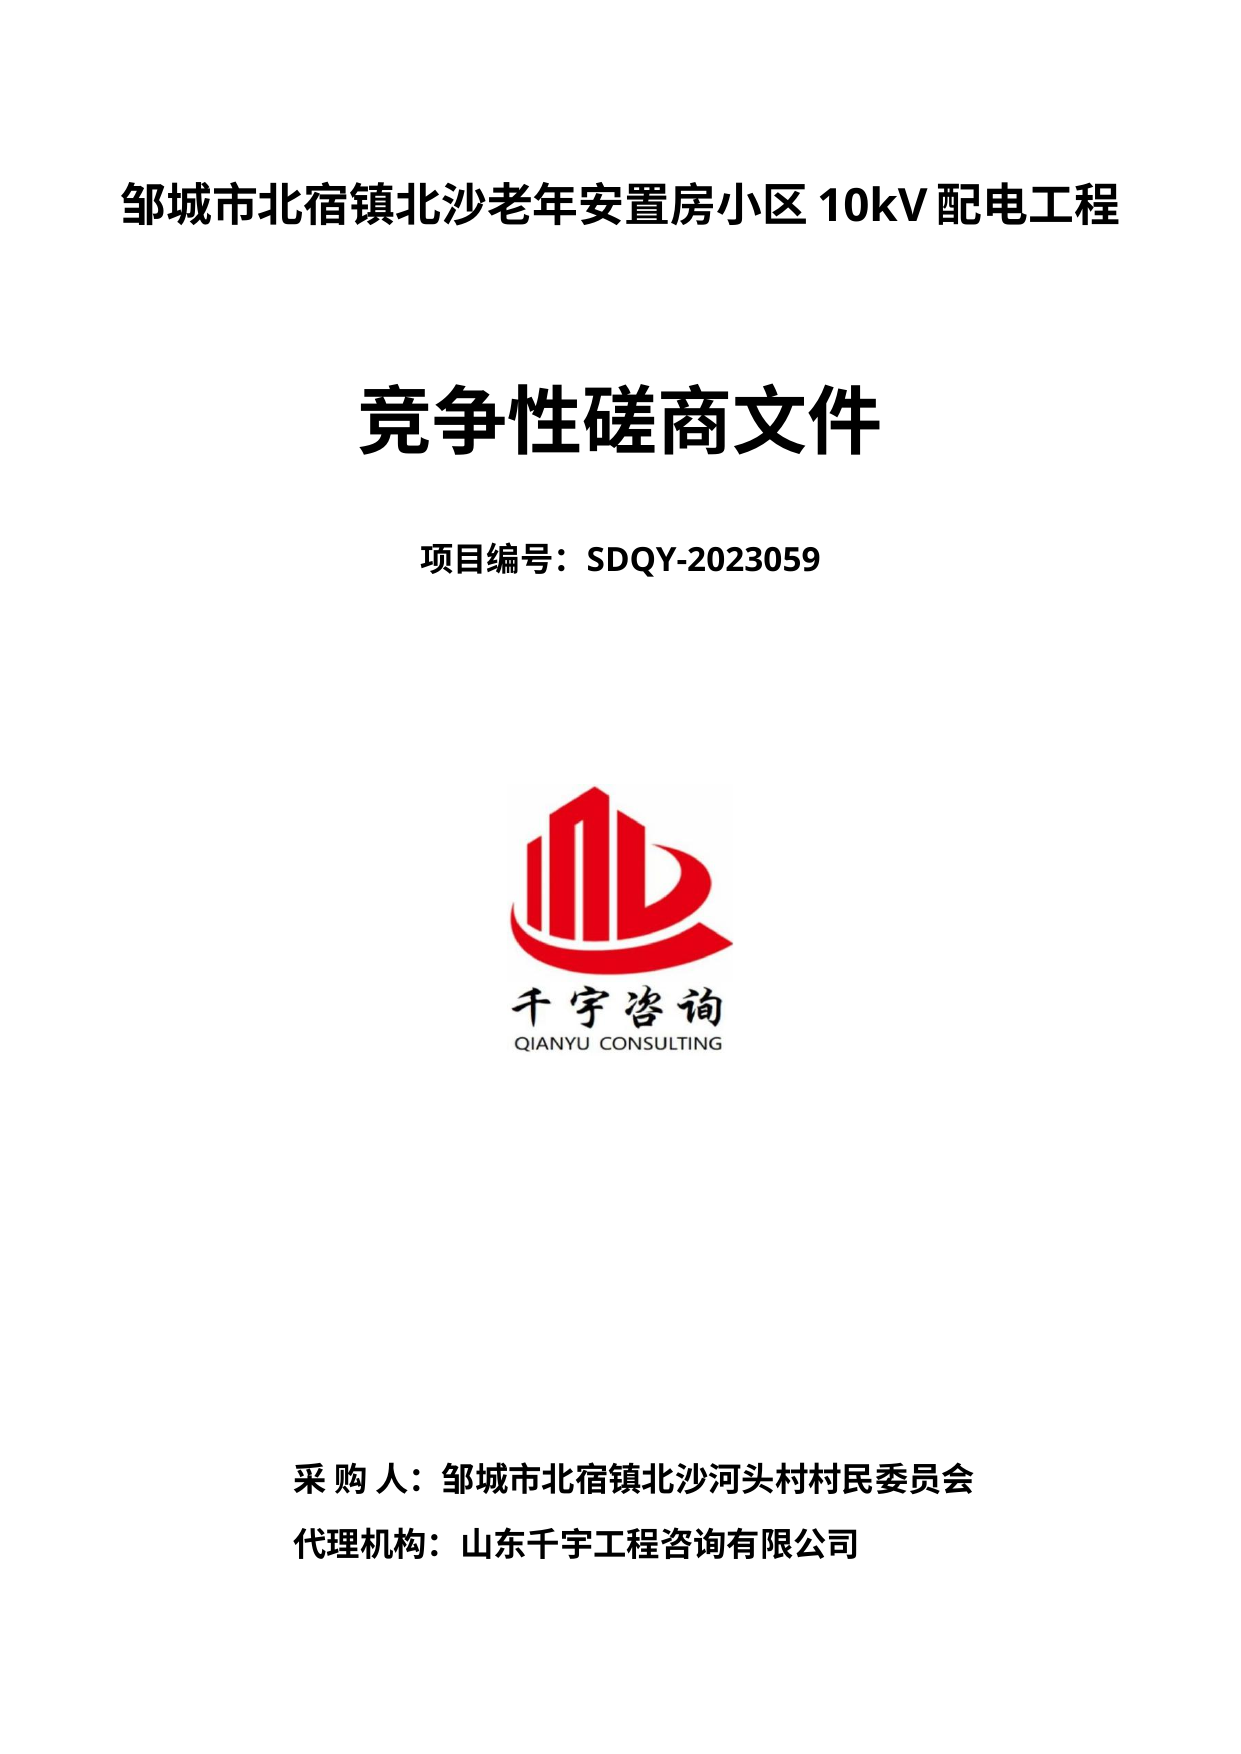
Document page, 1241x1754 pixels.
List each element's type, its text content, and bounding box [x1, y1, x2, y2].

text 采 购 人：邹城市北宿镇北沙河头村村民委员会 [118, 1444, 1122, 1509]
text 项目编号：SDQY-2023059 [118, 524, 1122, 589]
text 代理机构：山东千宇工程咨询有限公司 [118, 1509, 1122, 1574]
text 邹城市北宿镇北沙老年安置房小区10kV配电工程 [118, 168, 1122, 235]
text 竞争性磋商文件 [118, 362, 1122, 470]
picture [506, 784, 734, 1056]
